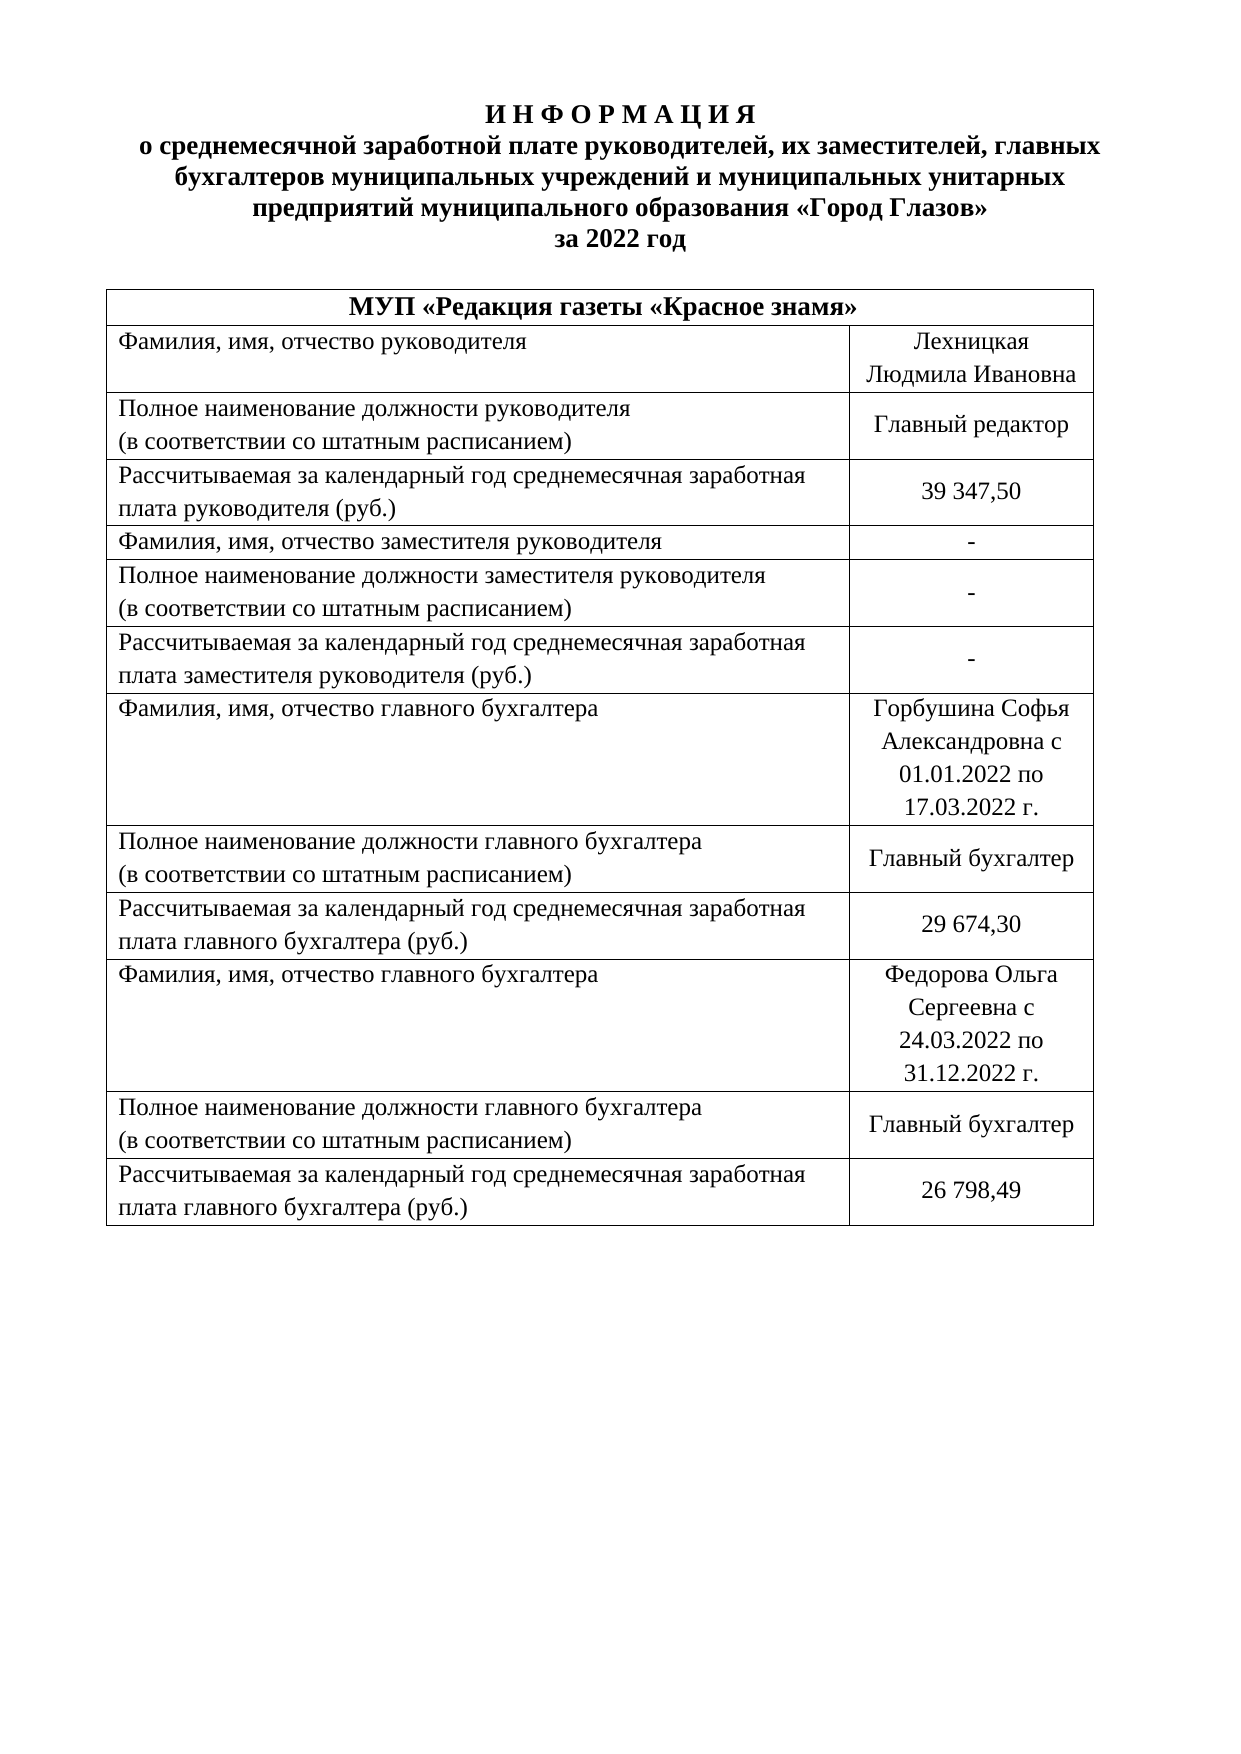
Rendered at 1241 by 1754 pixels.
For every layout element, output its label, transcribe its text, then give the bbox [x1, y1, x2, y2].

table_cell Рассчитываемая за календарный год среднемесячная заработная плата главного бухгалтера (руб.) [107, 893, 849, 958]
table_cell Главный бухгалтер [850, 1092, 1093, 1158]
table_cell - [850, 526, 1093, 559]
table_cell - [850, 627, 1093, 692]
table_cell Фамилия, имя, отчество главного бухгалтера [107, 960, 849, 1091]
table_cell Рассчитываемая за календарный год среднемесячная заработная плата главного бухгалтера (руб.) [107, 1159, 849, 1224]
table_cell - [850, 560, 1093, 626]
text И Н Ф О Р М А Ц И Я [118, 98, 1122, 129]
table_cell 26 798,49 [850, 1159, 1093, 1224]
table_cell Рассчитываемая за календарный год среднемесячная заработная плата заместителя руководителя (руб.) [107, 627, 849, 692]
table_cell 29 674,30 [850, 893, 1093, 958]
table_cell Горбушина Софья Александровна с 01.01.2022 по 17.03.2022 г. [850, 694, 1093, 825]
table_cell Главный редактор [850, 393, 1093, 459]
table_cell Полное наименование должности главного бухгалтера (в соответствии со штатным расписанием) [107, 826, 849, 892]
table_cell Полное наименование должности руководителя (в соответствии со штатным расписанием) [107, 393, 849, 459]
table_cell Главный бухгалтер [850, 826, 1093, 892]
table_cell Федорова Ольга Сергеевна с 24.03.2022 по 31.12.2022 г. [850, 960, 1093, 1091]
table_cell 39 347,50 [850, 460, 1093, 525]
text предприятий муниципального образования «Город Глазов» [118, 191, 1122, 222]
table_cell Лехницкая Людмила Ивановна [850, 326, 1093, 392]
table_cell Полное наименование должности главного бухгалтера (в соответствии со штатным расписанием) [107, 1092, 849, 1158]
text о среднемесячной заработной плате руководителей, их заместителей, главных бухгалтеров муниципальных учреждений и муниципальных унитарных [118, 129, 1122, 191]
text за 2022 год [118, 222, 1122, 254]
table_header МУП «Редакция газеты «Красное знамя» [107, 290, 1093, 325]
table_cell Фамилия, имя, отчество руководителя [107, 326, 849, 392]
table_cell Полное наименование должности заместителя руководителя (в соответствии со штатным расписанием) [107, 560, 849, 626]
table_cell Фамилия, имя, отчество главного бухгалтера [107, 694, 849, 825]
table_cell Рассчитываемая за календарный год среднемесячная заработная плата руководителя (руб.) [107, 460, 849, 525]
table_cell Фамилия, имя, отчество заместителя руководителя [107, 526, 849, 559]
